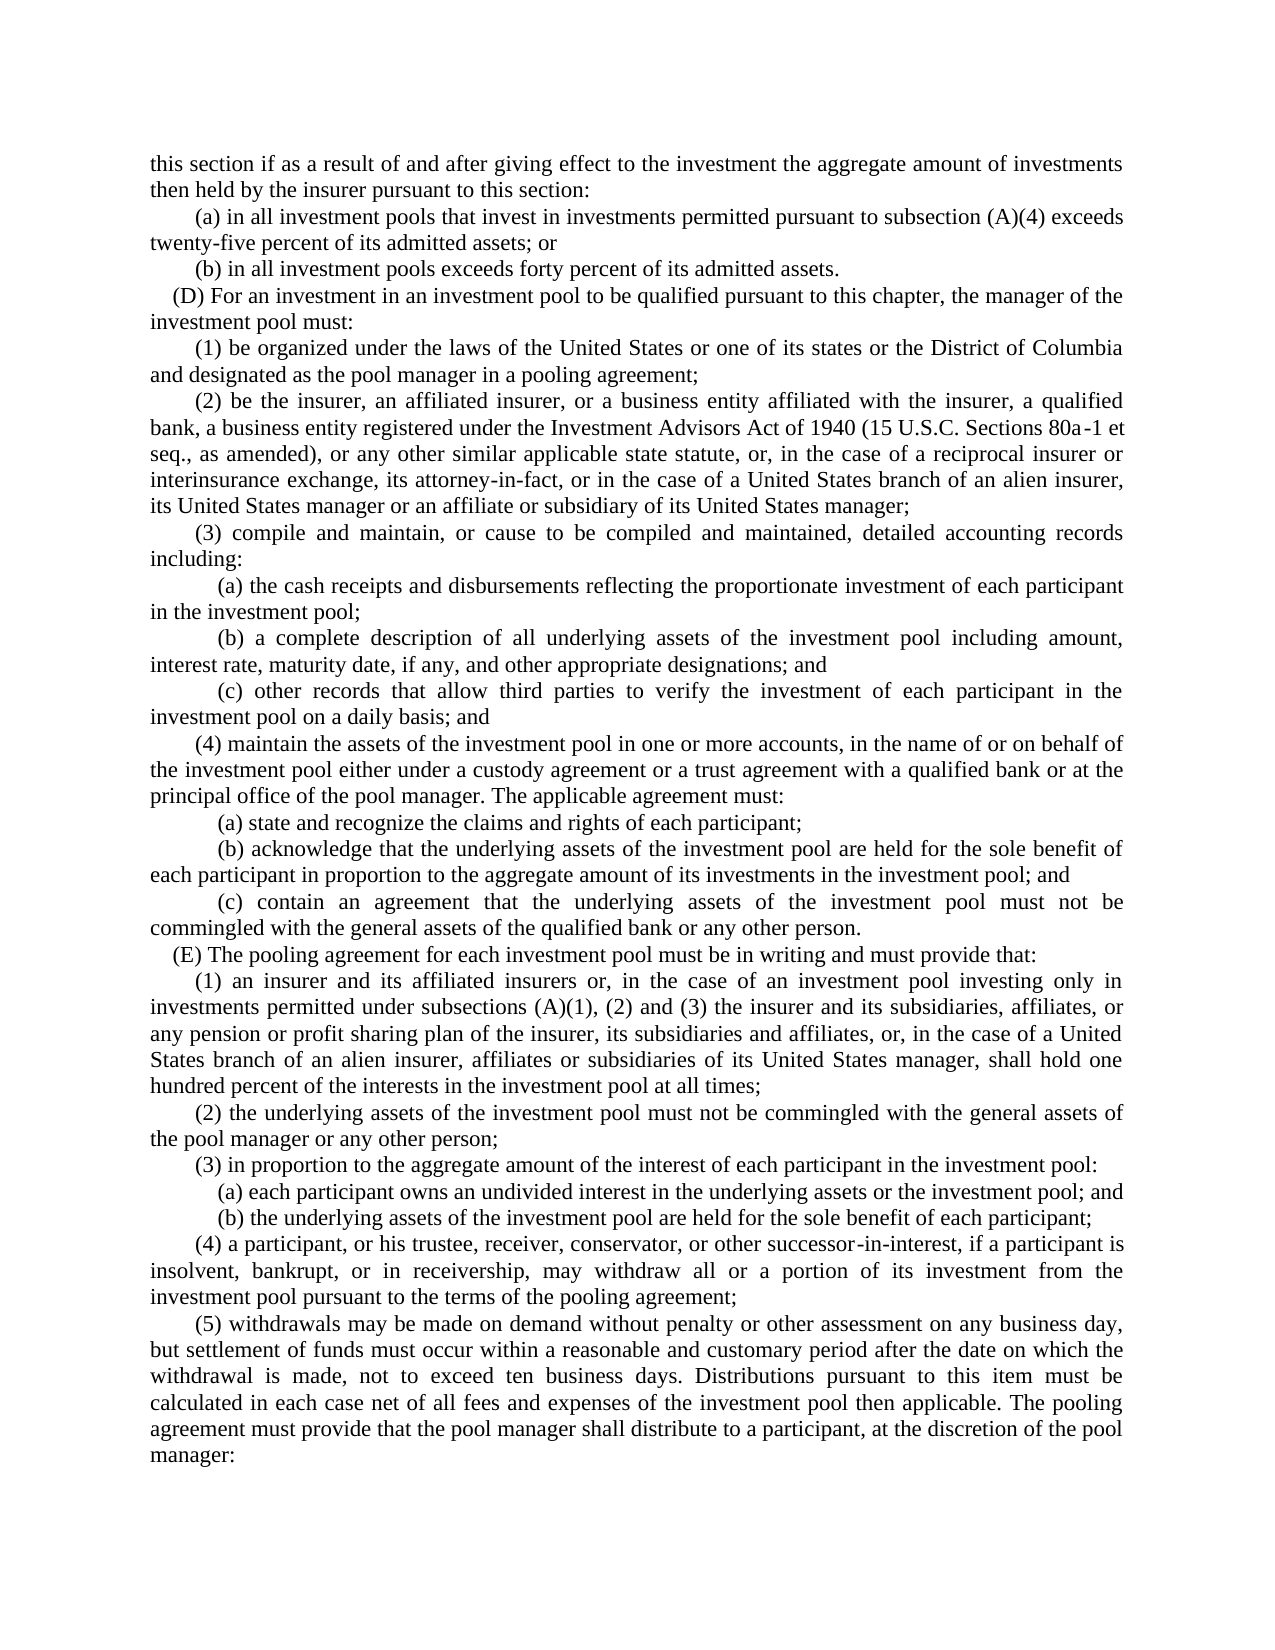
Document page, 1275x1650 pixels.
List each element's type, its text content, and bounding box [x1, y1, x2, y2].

text (2) be the insurer, an affiliated insurer, or a business entity affiliated with the insurer, a qualified bank, a business entity registered under the Investment Advisors Act of 1940 (15 U.S.C. Sections 80a-1 et seq., as amended), or any other similar applicable state statute, or, in the case of a reciprocal insurer or interinsurance exchange, its attorney-in-fact, or in the case of a United States branch of an alien insurer, its United States manager or an affiliate or subsidiary of its United States manager; [150, 387, 1125, 519]
text (1) be organized under the laws of the United States or one of its states or the District of Columbia and designated as the pool manager in a pooling agreement; [150, 334, 1125, 387]
text (1) an insurer and its affiliated insurers or, in the case of an investment pool investing only in investments permitted under subsections (A)(1), (2) and (3) the insurer and its subsidiaries, affiliates, or any pension or profit sharing plan of the insurer, its subsidiaries and affiliates, or, in the case of a United States branch of an alien insurer, affiliates or subsidiaries of its United States manager, shall hold one hundred percent of the interests in the investment pool at all times; [150, 967, 1125, 1099]
text (c) contain an agreement that the underlying assets of the investment pool must not be commingled with the general assets of the qualified bank or any other person. [150, 888, 1125, 941]
text (c) other records that allow third parties to verify the investment of each participant in the investment pool on a daily basis; and [150, 677, 1125, 730]
text (a) the cash receipts and disbursements reflecting the proportionate investment of each participant in the investment pool; [150, 572, 1125, 624]
text (a) state and recognize the claims and rights of each participant; [150, 809, 1125, 835]
text (E) The pooling agreement for each investment pool must be in writing and must provide that: [150, 941, 1125, 967]
text (5) withdrawals may be made on demand without penalty or other assessment on any business day, but settlement of funds must occur within a reasonable and customary period after the date on which the withdrawal is made, not to exceed ten business days. Distributions pursuant to this item must be calculated in each case net of all fees and expenses of the investment pool then applicable. The pooling agreement must provide that the pool manager shall distribute to a participant, at the discretion of the pool manager: [150, 1309, 1125, 1468]
text (b) the underlying assets of the investment pool are held for the sole benefit of each participant; [150, 1204, 1125, 1231]
text (2) the underlying assets of the investment pool must not be commingled with the general assets of the pool manager or any other person; [150, 1099, 1125, 1151]
text (3) in proportion to the aggregate amount of the interest of each participant in the investment pool: [150, 1151, 1125, 1178]
text (b) in all investment pools exceeds forty percent of its admitted assets. [150, 255, 1125, 282]
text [150, 150, 1125, 203]
text (a) each participant owns an undivided interest in the underlying assets or the investment pool; and [150, 1178, 1125, 1204]
text (4) maintain the assets of the investment pool in one or more accounts, in the name of or on behalf of the investment pool either under a custody agreement or a trust agreement with a qualified bank or at the principal office of the pool manager. The applicable agreement must: [150, 730, 1125, 809]
text (a) in all investment pools that invest in investments permitted pursuant to subsection (A)(4) exceeds twenty-five percent of its admitted assets; or [150, 203, 1125, 255]
text (4) a participant, or his trustee, receiver, conservator, or other successor-in-interest, if a participant is insolvent, bankrupt, or in receivership, may withdraw all or a portion of its investment from the investment pool pursuant to the terms of the pooling agreement; [150, 1231, 1125, 1309]
text (b) a complete description of all underlying assets of the investment pool including amount, interest rate, maturity date, if any, and other appropriate designations; and [150, 624, 1125, 677]
text (D) For an investment in an investment pool to be qualified pursuant to this chapter, the manager of the investment pool must: [150, 282, 1125, 334]
text (3) compile and maintain, or cause to be compiled and maintained, detailed accounting records including: [150, 519, 1125, 572]
text (b) acknowledge that the underlying assets of the investment pool are held for the sole benefit of each participant in proportion to the aggregate amount of its investments in the investment pool; and [150, 835, 1125, 888]
